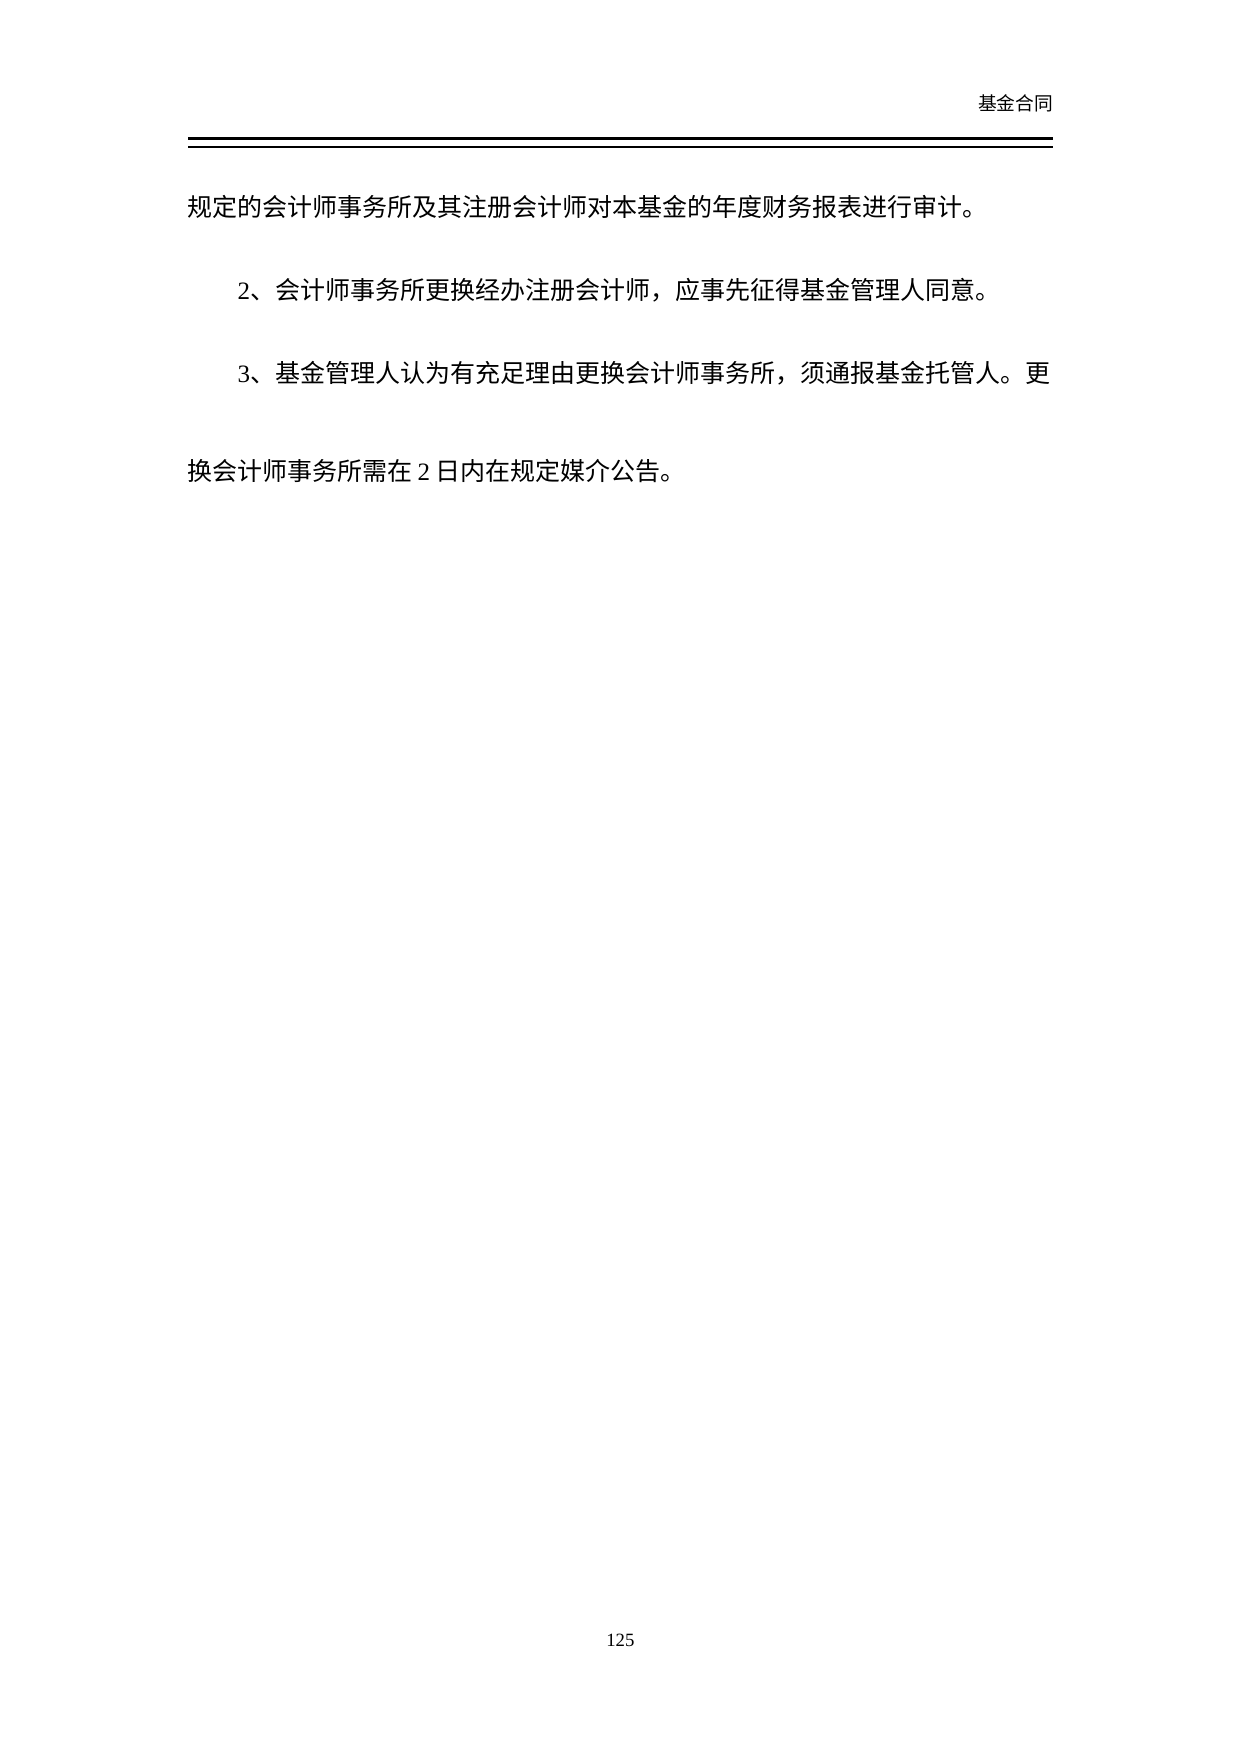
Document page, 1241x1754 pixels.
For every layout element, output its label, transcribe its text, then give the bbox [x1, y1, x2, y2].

text 2、会计师事务所更换经办注册会计师，应事先征得基金管理人同意。 [187, 256, 1053, 321]
text 3、基金管理人认为有充足理由更换会计师事务所，须通报基金托管人。更换会计师事务所需在2日内在规定媒介公告。 [187, 339, 1053, 502]
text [187, 173, 1053, 238]
